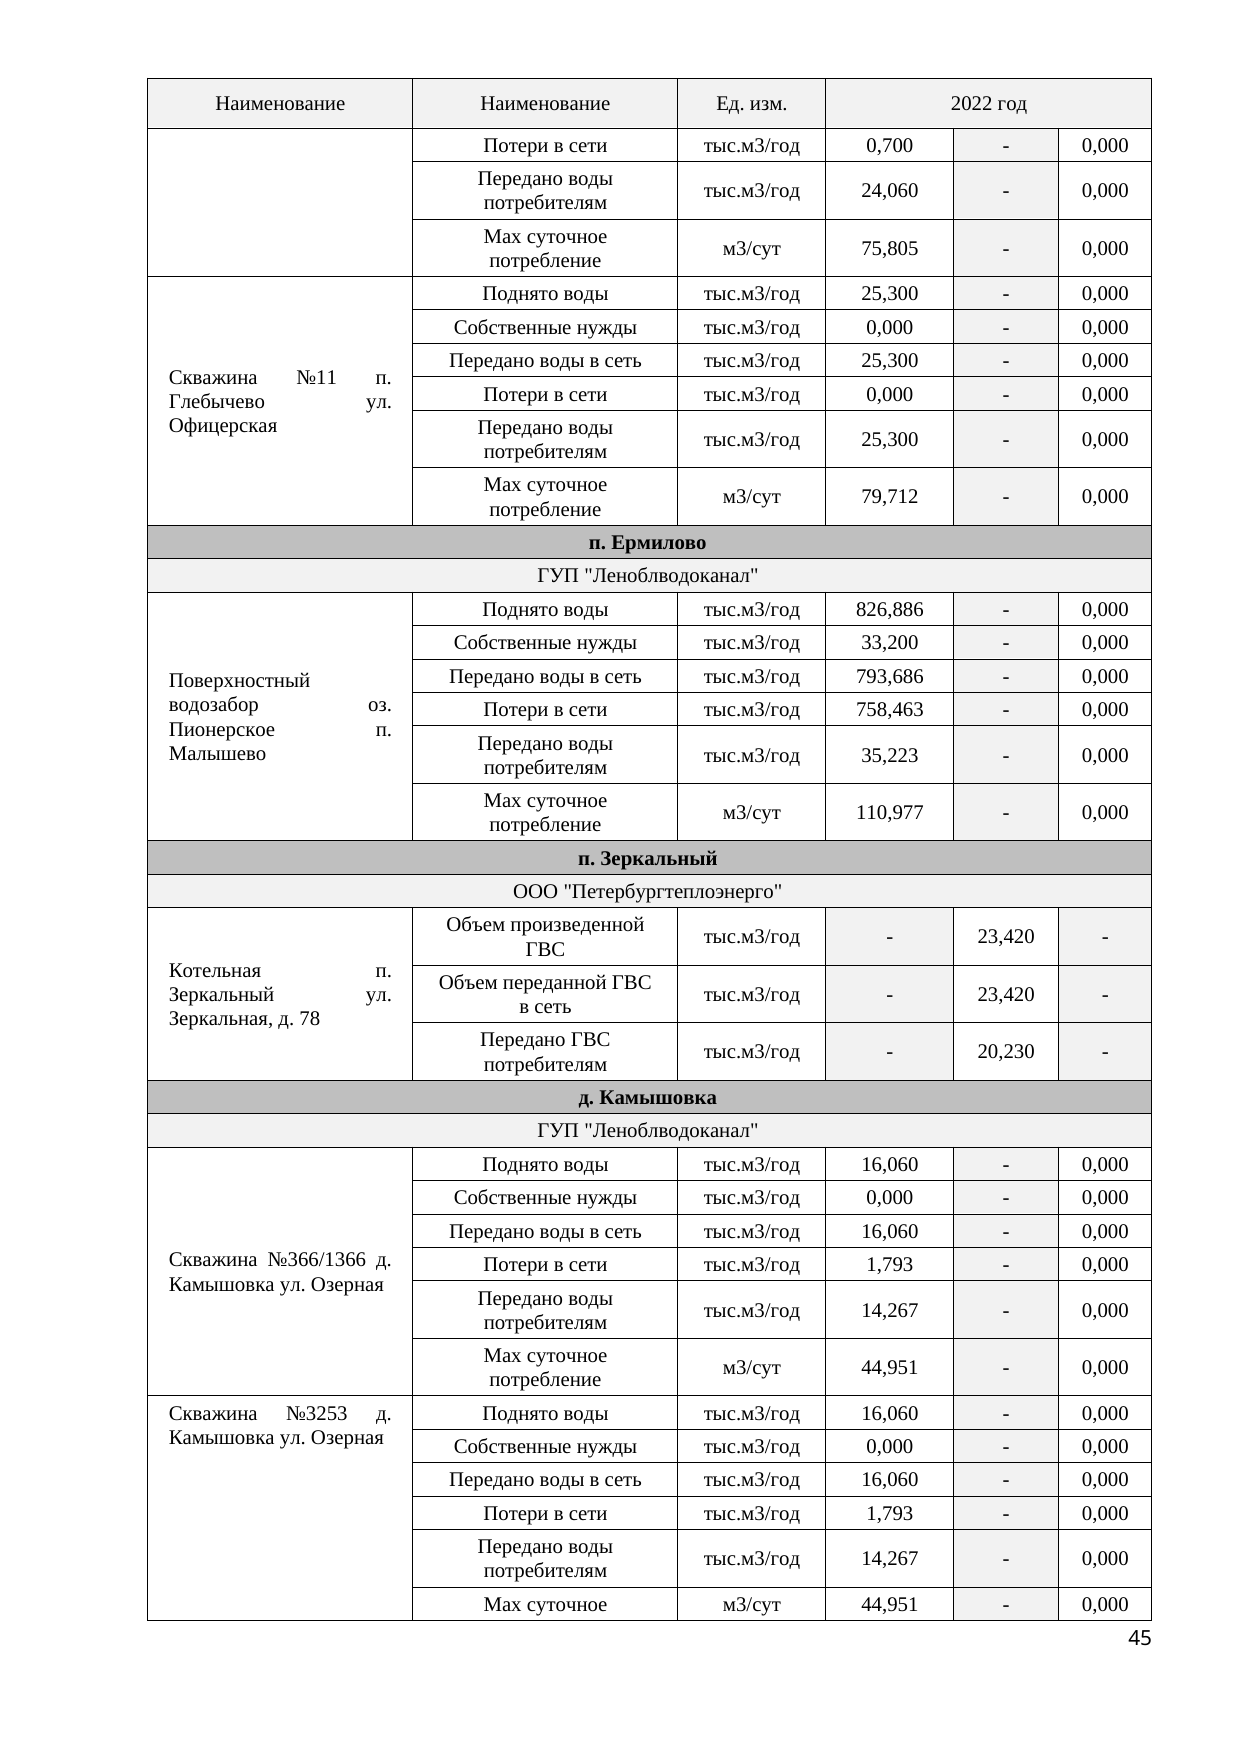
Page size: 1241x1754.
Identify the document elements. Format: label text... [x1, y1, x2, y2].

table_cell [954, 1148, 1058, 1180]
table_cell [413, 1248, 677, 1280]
table_cell тыс.м3/год [678, 626, 825, 658]
table_cell Собственные нужды [413, 626, 677, 658]
table_cell Max суточное потребление [413, 468, 677, 525]
table_cell тыс.м3/год [678, 277, 825, 309]
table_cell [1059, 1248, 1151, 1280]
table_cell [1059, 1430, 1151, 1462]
table_cell - [954, 162, 1058, 218]
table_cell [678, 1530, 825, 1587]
table_cell 0,000 [1059, 377, 1151, 410]
table_cell 0,000 [1059, 220, 1151, 276]
table_cell - [954, 310, 1058, 343]
table_cell 0,000 [1059, 310, 1151, 343]
table_cell тыс.м3/год [678, 411, 825, 467]
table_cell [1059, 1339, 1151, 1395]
table_cell - [826, 966, 953, 1022]
table_cell Поднято воды [413, 277, 677, 309]
table_cell 0,000 [1059, 129, 1151, 161]
table_cell тыс.м3/год [678, 660, 825, 692]
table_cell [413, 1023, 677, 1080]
table_cell тыс.м3/год [678, 908, 825, 965]
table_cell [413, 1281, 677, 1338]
table_cell п. Ермилово [148, 526, 1151, 558]
table_cell 25,300 [826, 344, 953, 376]
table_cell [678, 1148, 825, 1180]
table_cell Скважина №11 п. Глебычево ул. Офицерская [148, 277, 412, 525]
table_cell 0,000 [1059, 162, 1151, 218]
table_cell тыс.м3/год [678, 966, 825, 1022]
table_cell Потери в сети [413, 693, 677, 725]
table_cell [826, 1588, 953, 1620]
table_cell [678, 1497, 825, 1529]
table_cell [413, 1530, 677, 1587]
table_cell 25,300 [826, 277, 953, 309]
table_cell - [954, 784, 1058, 840]
table_cell 25,300 [826, 411, 953, 467]
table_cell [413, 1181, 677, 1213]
table_cell тыс.м3/год [678, 344, 825, 376]
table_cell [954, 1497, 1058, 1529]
table_cell - [954, 344, 1058, 376]
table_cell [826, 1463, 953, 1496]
table_cell - [954, 468, 1058, 525]
table_cell Поднято воды [413, 593, 677, 625]
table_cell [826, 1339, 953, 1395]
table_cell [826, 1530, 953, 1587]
table_cell 0,000 [1059, 593, 1151, 625]
table_cell 0,000 [1059, 726, 1151, 783]
table_cell - [826, 908, 953, 965]
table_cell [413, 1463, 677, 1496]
table_cell Передано воды потребителям [413, 726, 677, 783]
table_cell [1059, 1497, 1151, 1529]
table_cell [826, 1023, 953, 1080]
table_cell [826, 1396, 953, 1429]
table_cell Объем произведенной ГВС [413, 908, 677, 965]
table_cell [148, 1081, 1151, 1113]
table_cell м3/сут [678, 784, 825, 840]
table_cell 75,805 [826, 220, 953, 276]
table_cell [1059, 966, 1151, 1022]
table_cell 0,000 [1059, 660, 1151, 692]
table_cell Передано воды потребителям [413, 411, 677, 467]
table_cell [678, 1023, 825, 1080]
table_cell 826,886 [826, 593, 953, 625]
table_cell Передано воды в сеть [413, 344, 677, 376]
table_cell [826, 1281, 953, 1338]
table_cell - [954, 129, 1058, 161]
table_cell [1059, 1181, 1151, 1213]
table_cell Max суточное потребление [413, 220, 677, 276]
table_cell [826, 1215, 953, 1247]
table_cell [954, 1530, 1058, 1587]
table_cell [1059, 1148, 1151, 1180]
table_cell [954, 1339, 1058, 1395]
table_header 2022 год [826, 79, 1151, 127]
table_cell тыс.м3/год [678, 310, 825, 343]
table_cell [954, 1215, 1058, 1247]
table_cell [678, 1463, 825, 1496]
table_cell тыс.м3/год [678, 593, 825, 625]
table_cell - [954, 277, 1058, 309]
table_cell тыс.м3/год [678, 377, 825, 410]
table_cell - [954, 660, 1058, 692]
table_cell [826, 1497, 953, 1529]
table_header Наименование [413, 79, 677, 127]
table_cell Объем переданной ГВС в сеть [413, 966, 677, 1022]
table_cell 23,420 [954, 908, 1058, 965]
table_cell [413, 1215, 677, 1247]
table_cell тыс.м3/год [678, 129, 825, 161]
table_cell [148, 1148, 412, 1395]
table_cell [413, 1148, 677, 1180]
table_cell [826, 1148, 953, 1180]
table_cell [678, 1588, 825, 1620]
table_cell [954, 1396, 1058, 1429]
table_cell тыс.м3/год [678, 693, 825, 725]
table_cell 110,977 [826, 784, 953, 840]
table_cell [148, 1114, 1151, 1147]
table_cell 33,200 [826, 626, 953, 658]
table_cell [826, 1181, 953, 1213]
table_cell Потери в сети [413, 377, 677, 410]
table_cell - [954, 693, 1058, 725]
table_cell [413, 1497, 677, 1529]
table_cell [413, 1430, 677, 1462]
table_cell 0,000 [1059, 693, 1151, 725]
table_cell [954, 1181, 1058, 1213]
table_cell - [1059, 908, 1151, 965]
table_cell п. Зеркальный [148, 841, 1151, 874]
table_cell 758,463 [826, 693, 953, 725]
table_cell Передано воды потребителям [413, 162, 677, 218]
table_cell тыс.м3/год [678, 726, 825, 783]
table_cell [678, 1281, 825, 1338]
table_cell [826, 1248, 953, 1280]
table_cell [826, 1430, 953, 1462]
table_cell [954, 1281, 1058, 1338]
table_cell 0,000 [1059, 626, 1151, 658]
table_cell Потери в сети [413, 129, 677, 161]
table_cell 79,712 [826, 468, 953, 525]
table_cell 0,000 [1059, 468, 1151, 525]
table_cell 35,223 [826, 726, 953, 783]
table_cell 0,700 [826, 129, 953, 161]
table_cell - [954, 411, 1058, 467]
table_cell 0,000 [1059, 344, 1151, 376]
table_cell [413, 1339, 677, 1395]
table_cell 0,000 [1059, 784, 1151, 840]
table_cell - [954, 726, 1058, 783]
table_cell Котельная п. Зеркальный ул. Зеркальная, д. 78 [148, 908, 412, 1080]
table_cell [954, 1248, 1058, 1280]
table_cell 0,000 [1059, 277, 1151, 309]
table_header Наименование источника [148, 79, 412, 127]
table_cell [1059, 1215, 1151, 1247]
table_cell Max суточное потребление [413, 784, 677, 840]
table_cell 793,686 [826, 660, 953, 692]
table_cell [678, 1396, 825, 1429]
table_cell м3/сут [678, 468, 825, 525]
table_cell ООО "Петербургтеплоэнерго" [148, 875, 1151, 907]
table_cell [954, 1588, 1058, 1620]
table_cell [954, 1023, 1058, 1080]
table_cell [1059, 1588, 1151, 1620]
table_header Ед. изм. [678, 79, 825, 127]
table_cell 0,000 [1059, 411, 1151, 467]
table_cell 0,000 [826, 310, 953, 343]
table_cell Поверхностный водозабор оз. Пионерское п. Малышево [148, 593, 412, 840]
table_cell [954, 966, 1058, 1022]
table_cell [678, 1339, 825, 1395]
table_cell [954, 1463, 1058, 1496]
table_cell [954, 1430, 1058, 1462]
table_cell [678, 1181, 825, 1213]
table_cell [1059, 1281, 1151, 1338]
table_cell 24,060 [826, 162, 953, 218]
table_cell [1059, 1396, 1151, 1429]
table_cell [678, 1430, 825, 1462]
table_cell Собственные нужды [413, 310, 677, 343]
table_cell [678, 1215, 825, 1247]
table_cell Передано воды в сеть [413, 660, 677, 692]
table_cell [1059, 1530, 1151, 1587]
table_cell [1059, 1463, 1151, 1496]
table_cell - [954, 220, 1058, 276]
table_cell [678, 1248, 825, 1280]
table_cell м3/сут [678, 220, 825, 276]
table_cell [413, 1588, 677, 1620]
table_cell - [954, 626, 1058, 658]
table_cell - [954, 593, 1058, 625]
table_cell ГУП "Леноблводоканал" [148, 559, 1151, 592]
table_cell 0,000 [826, 377, 953, 410]
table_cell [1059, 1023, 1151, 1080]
table_cell тыс.м3/год [678, 162, 825, 218]
table_cell - [954, 377, 1058, 410]
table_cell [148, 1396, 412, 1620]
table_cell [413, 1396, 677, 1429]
